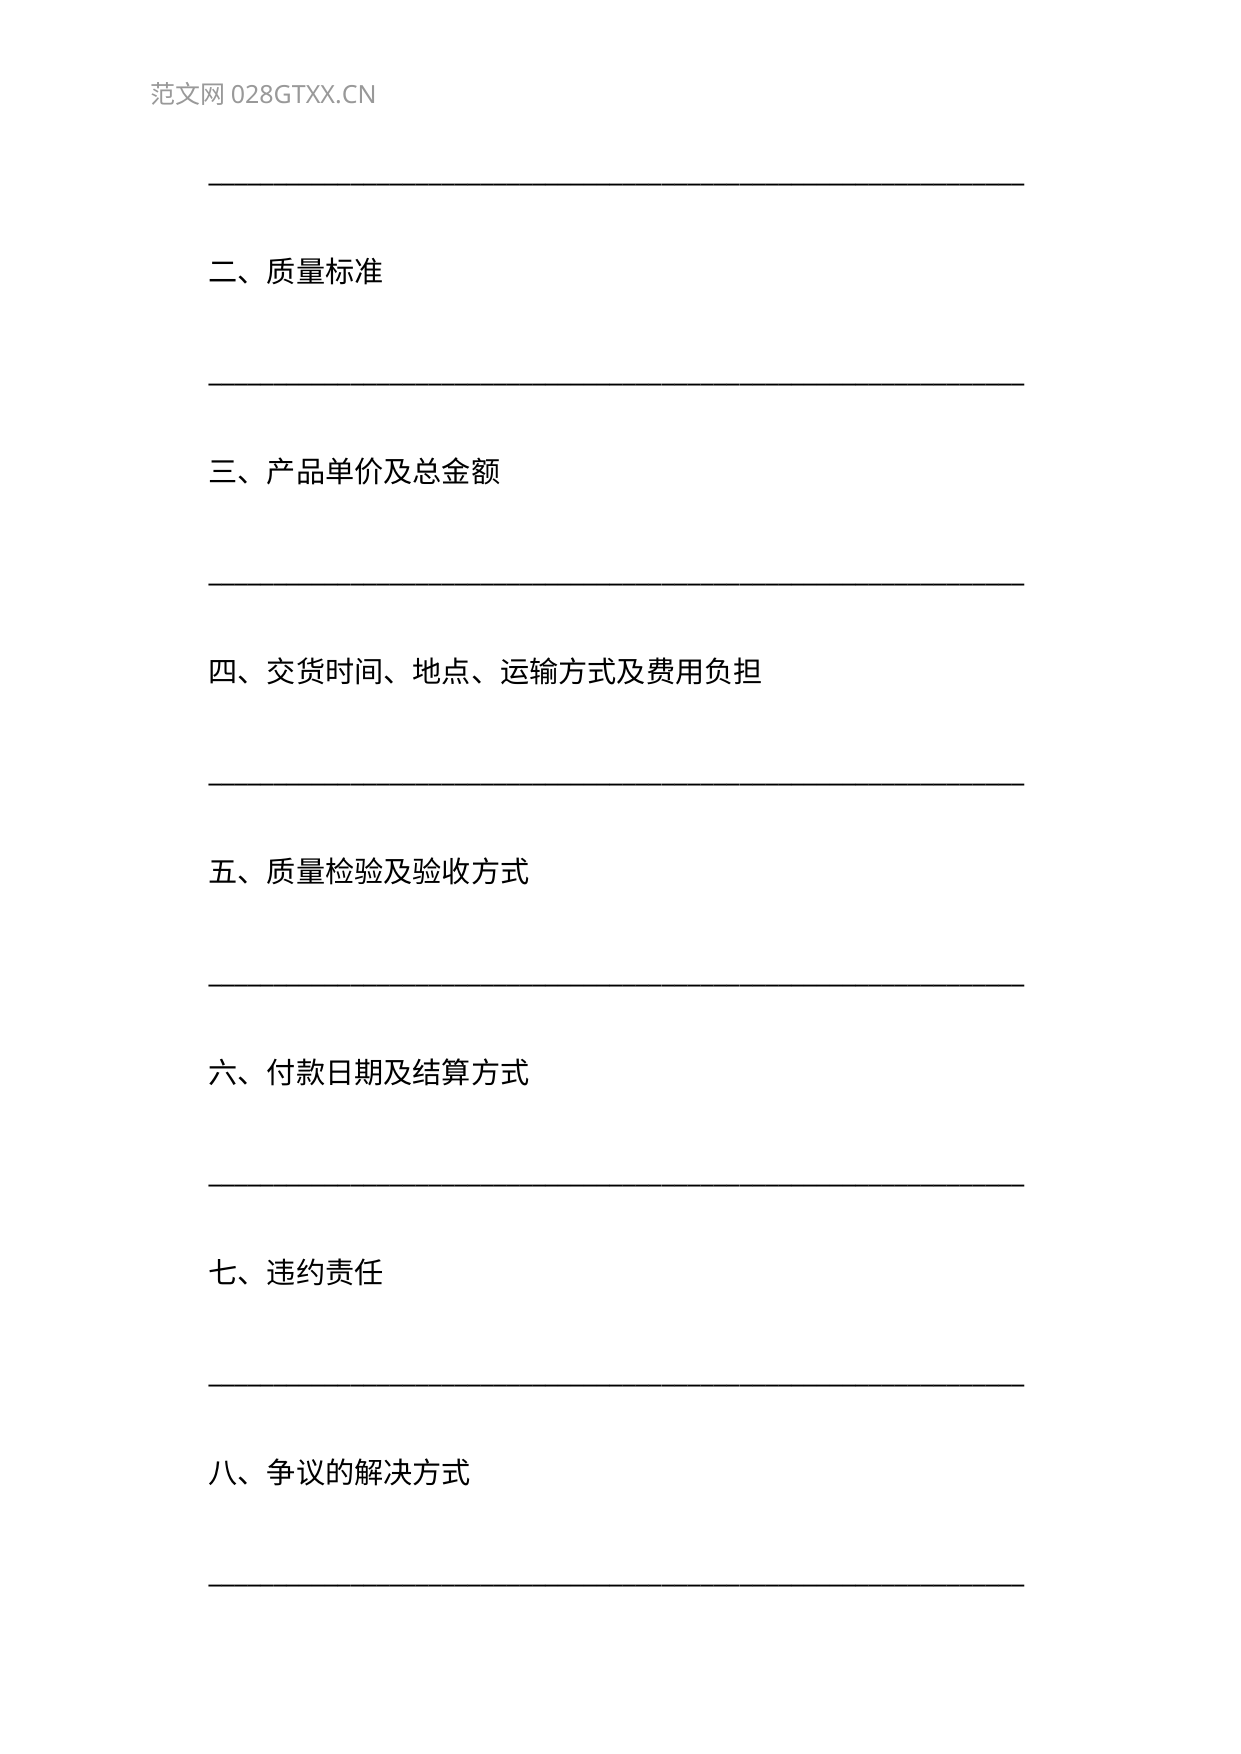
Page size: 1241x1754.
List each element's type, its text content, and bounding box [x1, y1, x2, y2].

text 二、质量标准 [150, 248, 1090, 291]
text 三、产品单价及总金额 [150, 449, 1090, 491]
text 七、违约责任 [150, 1249, 1090, 1292]
text _______________________________________________________________ [150, 1151, 1090, 1191]
text _______________________________________________________________ [150, 951, 1090, 991]
text _______________________________________________________________ [150, 150, 1090, 190]
text _______________________________________________________________ [150, 751, 1090, 790]
text 六、付款日期及结算方式 [150, 1049, 1090, 1092]
text 八、争议的解决方式 [150, 1450, 1090, 1492]
text 四、交货时间、地点、运输方式及费用负担 [150, 649, 1090, 691]
text _______________________________________________________________ [150, 350, 1090, 390]
text _______________________________________________________________ [150, 550, 1090, 590]
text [150, 1351, 1090, 1391]
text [150, 1551, 1090, 1591]
text 五、质量检验及验收方式 [150, 849, 1090, 891]
